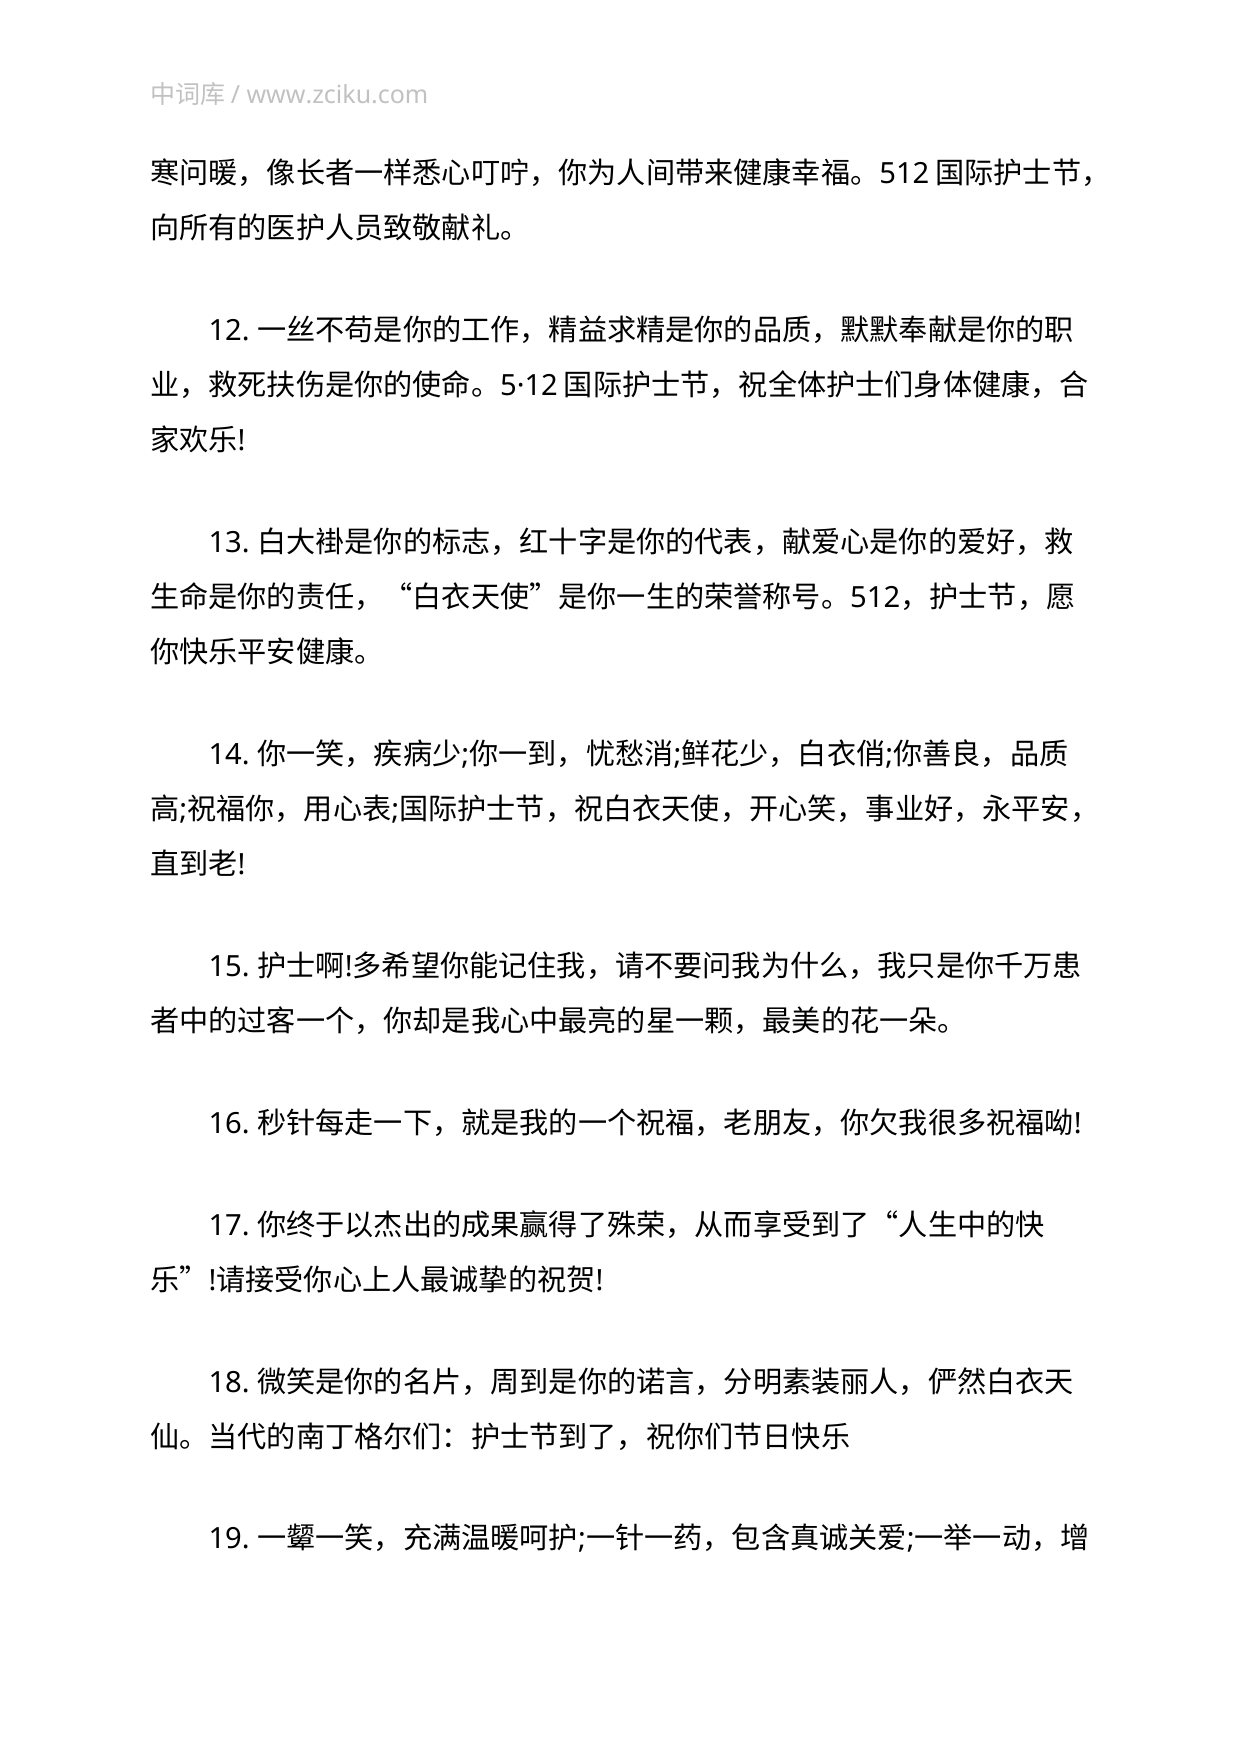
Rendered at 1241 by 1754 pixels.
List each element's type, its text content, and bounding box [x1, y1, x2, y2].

text 16. 秒针每走一下，就是我的一个祝福，老朋友，你欠我很多祝福呦! [150, 1099, 1090, 1142]
text 14. 你一笑，疾病少;你一到，忧愁消;鲜花少，白衣俏;你善良，品质高;祝福你，用心表;国际护士节，祝白衣天使，开心笑，事业好，永平安，直到老! [150, 731, 1090, 883]
text 17. 你终于以杰出的成果赢得了殊荣，从而享受到了“人生中的快乐”!请接受你心上人最诚挚的祝贺! [150, 1201, 1090, 1299]
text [150, 1515, 1090, 1557]
text 18. 微笑是你的名片，周到是你的诺言，分明素装丽人，俨然白衣天仙。当代的南丁格尔们：护士节到了，祝你们节日快乐 [150, 1358, 1090, 1456]
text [150, 150, 1090, 247]
text 13. 白大褂是你的标志，红十字是你的代表，献爱心是你的爱好，救生命是你的责任，“白衣天使”是你一生的荣誉称号。512，护士节，愿你快乐平安健康。 [150, 519, 1090, 671]
text 12. 一丝不苟是你的工作，精益求精是你的品质，默默奉献是你的职业，救死扶伤是你的使命。5·12国际护士节，祝全体护士们身体健康，合家欢乐! [150, 307, 1090, 459]
text 15. 护士啊!多希望你能记住我，请不要问我为什么，我只是你千万患者中的过客一个，你却是我心中最亮的星一颗，最美的花一朵。 [150, 942, 1090, 1040]
